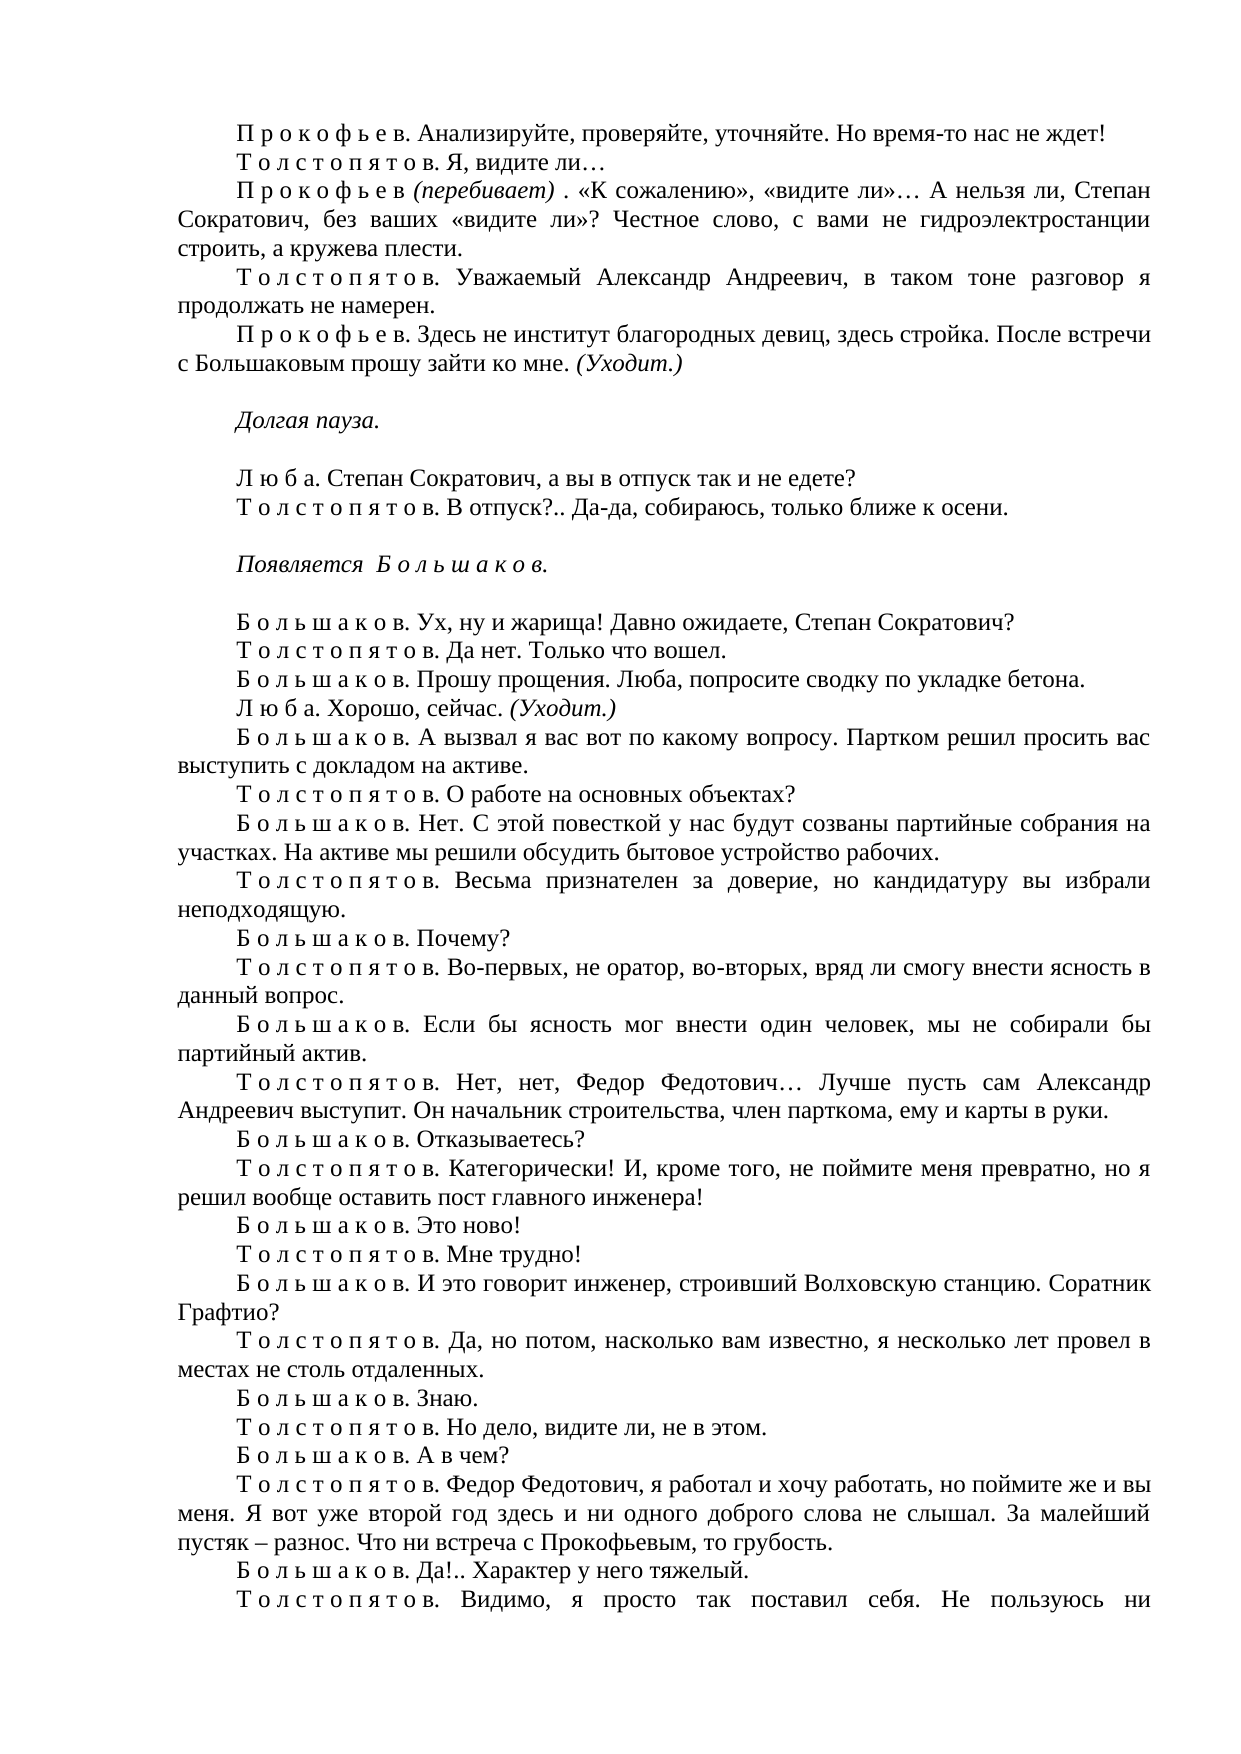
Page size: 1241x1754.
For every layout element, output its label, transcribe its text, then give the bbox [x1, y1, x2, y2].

text Б о л ь ш а к о в. И это говорит инженер, строивший Волховскую станцию. Соратник Графтио? [177, 1268, 1152, 1326]
text Л ю б а. Хорошо, сейчас. (Уходит.) [177, 693, 1152, 722]
text Т о л с т о п я т о в. В отпуск?.. Да-да, собираюсь, только ближе к осени. [177, 492, 1152, 521]
text П р о к о ф ь е в (перебивает) . «К сожалению», «видите ли»… А нельзя ли, Степан Сократович, без ваших «видите ли»? Честное слово, с вами не гидроэлектростанции строить, а кружева плести. [177, 176, 1152, 262]
text Б о л ь ш а к о в. Прошу прощения. Люба, попросите сводку по укладке бетона. [177, 664, 1152, 693]
text Б о л ь ш а к о в. Ух, ну и жарища! Давно ожидаете, Степан Сократович? [177, 607, 1152, 636]
text Т о л с т о п я т о в. Весьма признателен за доверие, но кандидатуру вы избрали неподходящую. [177, 866, 1152, 923]
text Т о л с т о п я т о в. Федор Федотович, я работал и хочу работать, но поймите же и вы меня. Я вот уже второй год здесь и ни одного доброго слова не слышал. За малейший пустяк – разнос. Что ни встреча с Прокофьевым, то грубость. [177, 1469, 1152, 1556]
text Б о л ь ш а к о в. Если бы ясность мог внести один человек, мы не собирали бы партийный актив. [177, 1009, 1152, 1067]
text Т о л с т о п я т о в. Нет, нет, Федор Федотович… Лучше пусть сам Александр Андреевич выступит. Он начальник строительства, член парткома, ему и карты в руки. [177, 1067, 1152, 1124]
text Т о л с т о п я т о в. Я, видите ли… [177, 147, 1152, 176]
text Б о л ь ш а к о в. Да!.. Характер у него тяжелый. [177, 1556, 1152, 1584]
text Б о л ь ш а к о в. Знаю. [177, 1383, 1152, 1412]
text Л ю б а. Степан Сократович, а вы в отпуск так и не едете? [177, 463, 1152, 492]
text Т о л с т о п я т о в. Уважаемый Александр Андреевич, в таком тоне разговор я продолжать не намерен. [177, 262, 1152, 319]
text П р о к о ф ь е в. Анализируйте, проверяйте, уточняйте. Но время-то нас не ждет! [177, 118, 1152, 147]
text Б о л ь ш а к о в. Это ново! [177, 1211, 1152, 1239]
text Б о л ь ш а к о в. А вызвал я вас вот по какому вопросу. Партком решил просить вас выступить с докладом на активе. [177, 722, 1152, 779]
text Б о л ь ш а к о в. Нет. С этой повесткой у нас будут созваны партийные собрания на участках. На активе мы решили обсудить бытовое устройство рабочих. [177, 808, 1152, 866]
text Б о л ь ш а к о в. Отказываетесь? [177, 1124, 1152, 1153]
text Б о л ь ш а к о в. А в чем? [177, 1441, 1152, 1469]
text Т о л с т о п я т о в. Да, но потом, насколько вам известно, я несколько лет провел в местах не столь отдаленных. [177, 1326, 1152, 1383]
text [177, 1584, 1152, 1613]
text Т о л с т о п я т о в. Мне трудно! [177, 1239, 1152, 1268]
text Т о л с т о п я т о в. О работе на основных объектах? [177, 779, 1152, 808]
text Б о л ь ш а к о в. Почему? [177, 923, 1152, 952]
text Т о л с т о п я т о в. Категорически! И, кроме того, не поймите меня превратно, но я решил вообще оставить пост главного инженера! [177, 1153, 1152, 1211]
text П р о к о ф ь е в. Здесь не институт благородных девиц, здесь стройка. После встречи с Большаковым прошу зайти ко мне. (Уходит.) [177, 319, 1152, 377]
text Долгая пауза. [177, 406, 1152, 434]
text Т о л с т о п я т о в. Да нет. Только что вошел. [177, 636, 1152, 664]
text Появляется Б о л ь ш а к о в. [177, 549, 1152, 578]
text Т о л с т о п я т о в. Во-первых, не оратор, во-вторых, вряд ли смогу внести ясность в данный вопрос. [177, 952, 1152, 1009]
text Т о л с т о п я т о в. Но дело, видите ли, не в этом. [177, 1412, 1152, 1441]
